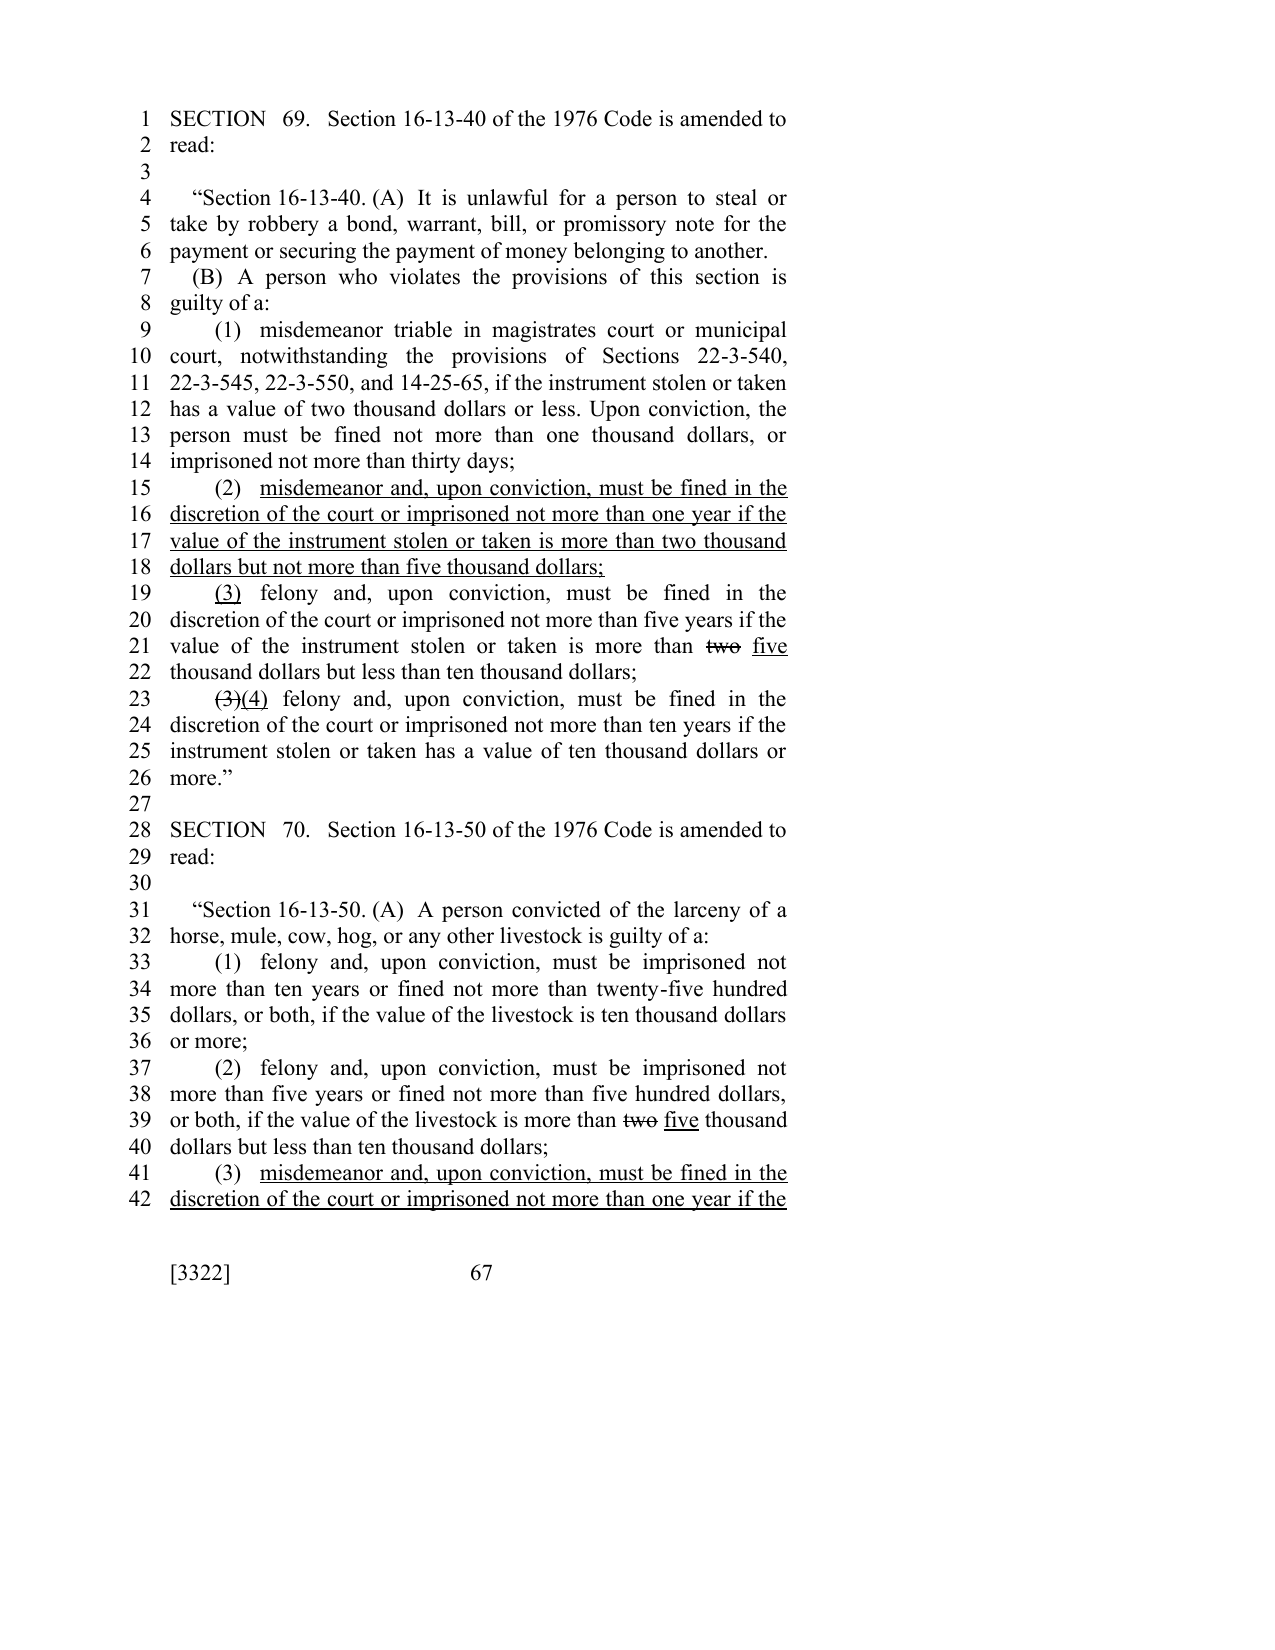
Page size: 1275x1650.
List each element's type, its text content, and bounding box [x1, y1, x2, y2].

text SECTION 69. Section 16-13-40 of the 1976 Code is amended to read: [169, 105, 787, 158]
text (B) A person who violates the provisions of this section is guilty of a: [169, 263, 787, 316]
text (2) misdemeanor and, upon conviction, must be fined in the discretion of the court or imprisoned not more than one year if the value of the instrument stolen or taken is more than two thousand dollars but not more than five thousand dollars; [169, 524, 787, 550]
text (3) felony and, upon conviction, must be fined in the discretion of the court or imprisoned not more than five years if the value of the instrument stolen or taken is more than two five thousand dollars but less than ten thousand dollars; [169, 579, 787, 685]
text “Section 16-13-40. (A) It is unlawful for a person to steal or take by robbery a bond, warrant, bill, or promissory note for the payment or securing the payment of money belonging to another. [169, 184, 787, 263]
text (2) misdemeanor and, upon conviction, must be fined in the discretion of the court or imprisoned not more than one year if the value of the instrument stolen or taken is more than two thousand dollars but not more than five thousand dollars; [169, 474, 787, 523]
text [169, 1159, 787, 1208]
text (2) felony and, upon conviction, must be imprisoned not more than five years or fined not more than five hundred dollars, or both, if the value of the livestock is more than two five thousand dollars but less than ten thousand dollars; [169, 1054, 787, 1159]
text (2) misdemeanor and, upon conviction, must be fined in the discretion of the court or imprisoned not more than one year if the value of the instrument stolen or taken is more than two thousand dollars but not more than five thousand dollars; [169, 551, 787, 579]
text (3)(4) felony and, upon conviction, must be fined in the discretion of the court or imprisoned not more than ten years if the instrument stolen or taken has a value of ten thousand dollars or more.” [169, 685, 787, 790]
text “Section 16-13-50. (A) A person convicted of the larceny of a horse, mule, cow, hog, or any other livestock is guilty of a: [169, 896, 787, 948]
text (1) felony and, upon conviction, must be imprisoned not more than ten years or fined not more than twenty-five hundred dollars, or both, if the value of the livestock is ten thousand dollars or more; [169, 948, 787, 1054]
text (1) misdemeanor triable in magistrates court or municipal court, notwithstanding the provisions of Sections 22-3-540, 22-3-545, 22-3-550, and 14-25-65, if the instrument stolen or taken has a value of two thousand dollars or less. Upon conviction, the person must be fined not more than one thousand dollars, or imprisoned not more than thirty days; [169, 316, 787, 474]
text SECTION 70. Section 16-13-50 of the 1976 Code is amended to read: [169, 817, 787, 869]
